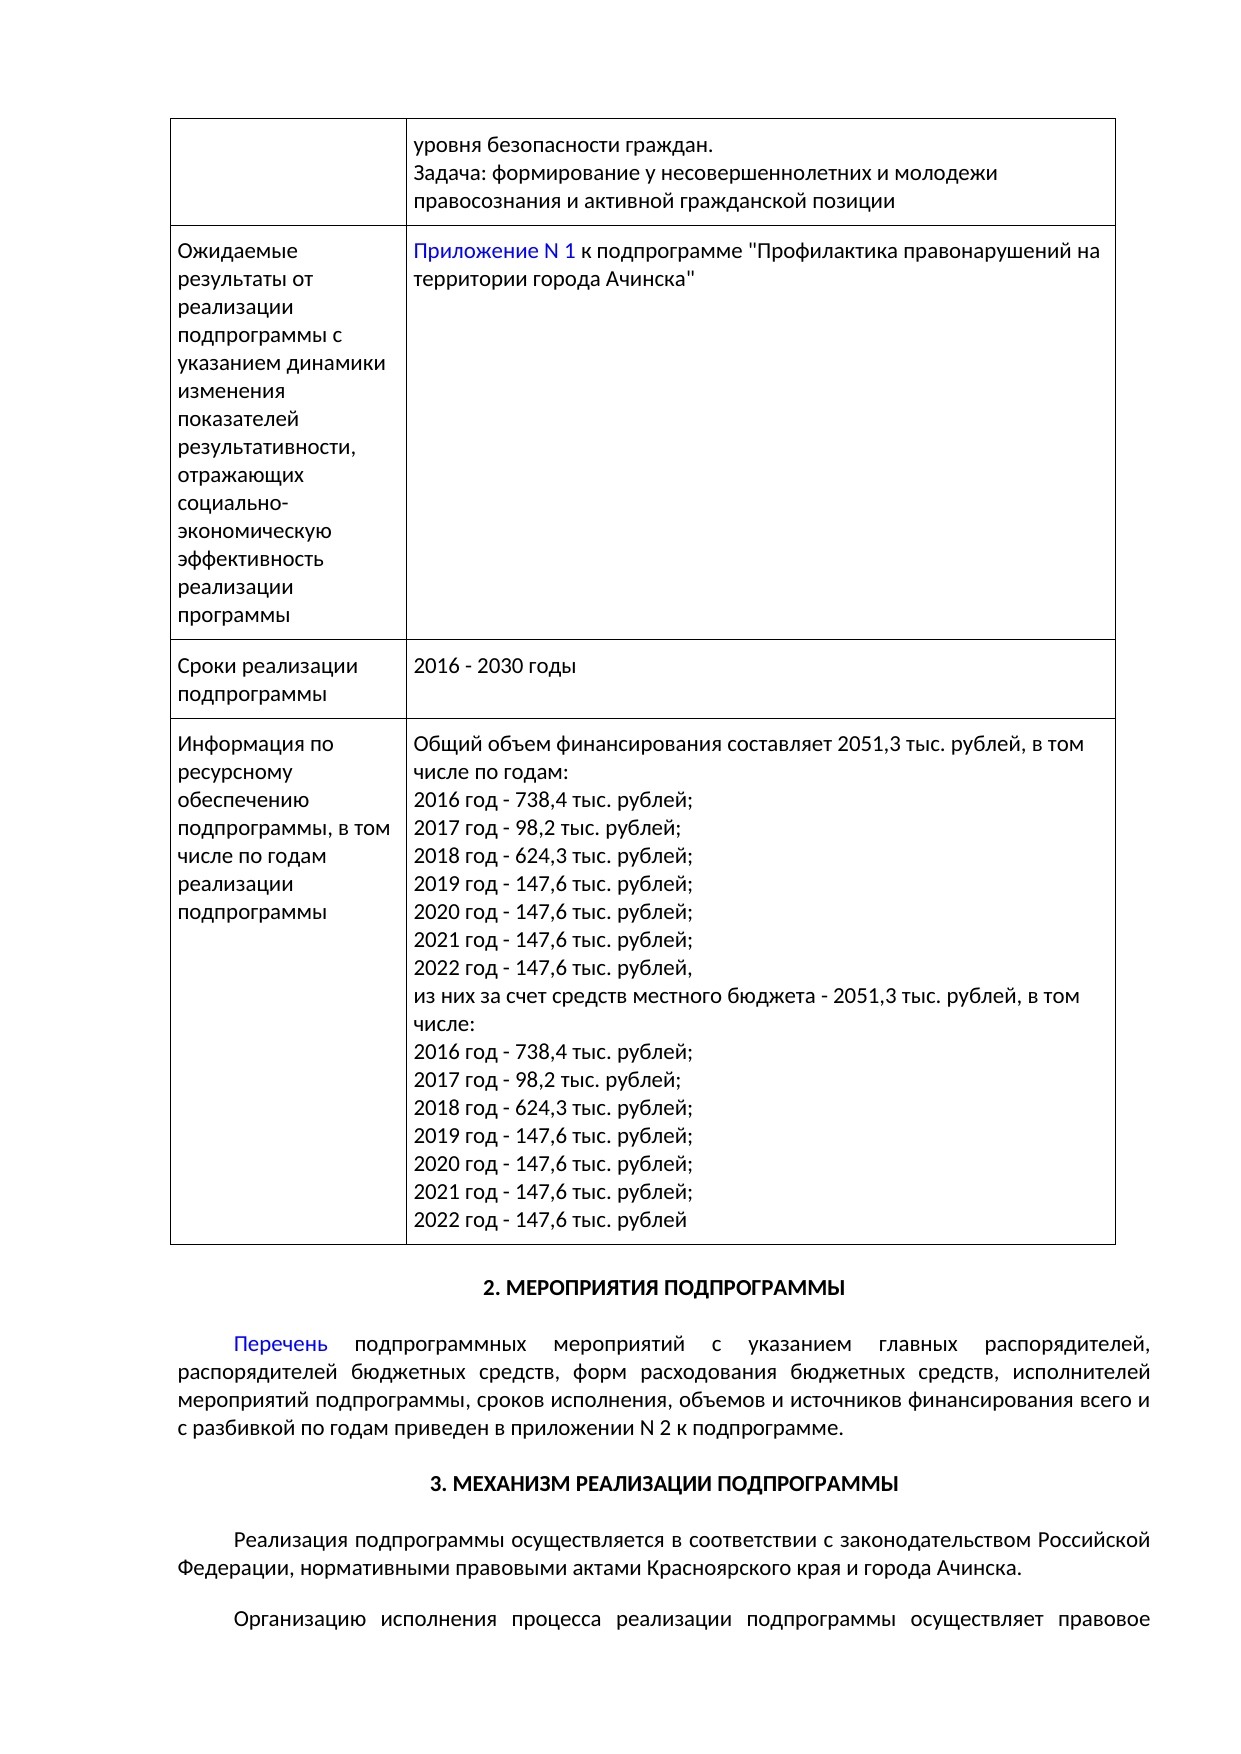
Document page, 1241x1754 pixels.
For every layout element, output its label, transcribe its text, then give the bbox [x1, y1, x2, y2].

title 2. МЕРОПРИЯТИЯ ПОДПРОГРАММЫ [177, 1273, 1152, 1301]
title 3. МЕХАНИЗМ РЕАЛИЗАЦИИ ПОДПРОГРАММЫ [177, 1469, 1152, 1497]
table_cell Ожидаемые результаты от реализации подпрограммы с указанием динамики изменения показателей результативности, отражающих социально-экономическую эффективность реализации программы [171, 226, 406, 639]
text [177, 1604, 1152, 1632]
table_cell Приложение N 1 к подпрограмме "Профилактика правонарушений на территории города Ачинска" [407, 226, 1115, 639]
text Реализация подпрограммы осуществляется в соответствии с законодательством Российской Федерации, нормативными правовыми актами Красноярского края и города Ачинска. [177, 1525, 1152, 1581]
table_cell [171, 119, 406, 224]
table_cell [407, 119, 1115, 224]
table_cell Информация по ресурсному обеспечению подпрограммы, в том числе по годам реализации подпрограммы [171, 719, 406, 1244]
text Перечень подпрограммных мероприятий с указанием главных распорядителей, распорядителей бюджетных средств, форм расходования бюджетных средств, исполнителей мероприятий подпрограммы, сроков исполнения, объемов и источников финансирования всего и с разбивкой по годам приведен в приложении N 2 к подпрограмме. [177, 1329, 1152, 1441]
table_cell Общий объем финансирования составляет 2051,3 тыс. рублей, в том числе по годам: 2016 год - 738,4 тыс. рублей; 2017 год - 98,2 тыс. рублей; 2018 год - 624,3 тыс. рублей; 2019 год - 147,6 тыс. рублей; 2020 год - 147,6 тыс. рублей; 2021 год - 147,6 тыс. рублей; 2022 год - 147,6 тыс. рублей, из них за счет средств местного бюджета - 2051,3 тыс. рублей, в том числе: 2016 год - 738,4 тыс. рублей; 2017 год - 98,2 тыс. рублей; 2018 год - 624,3 тыс. рублей; 2019 год - 147,6 тыс. рублей; 2020 год - 147,6 тыс. рублей; 2021 год - 147,6 тыс. рублей; 2022 год - 147,6 тыс. рублей [407, 719, 1115, 1244]
table_cell Сроки реализации подпрограммы [171, 640, 406, 717]
table_cell 2016 - 2030 годы [407, 640, 1115, 717]
